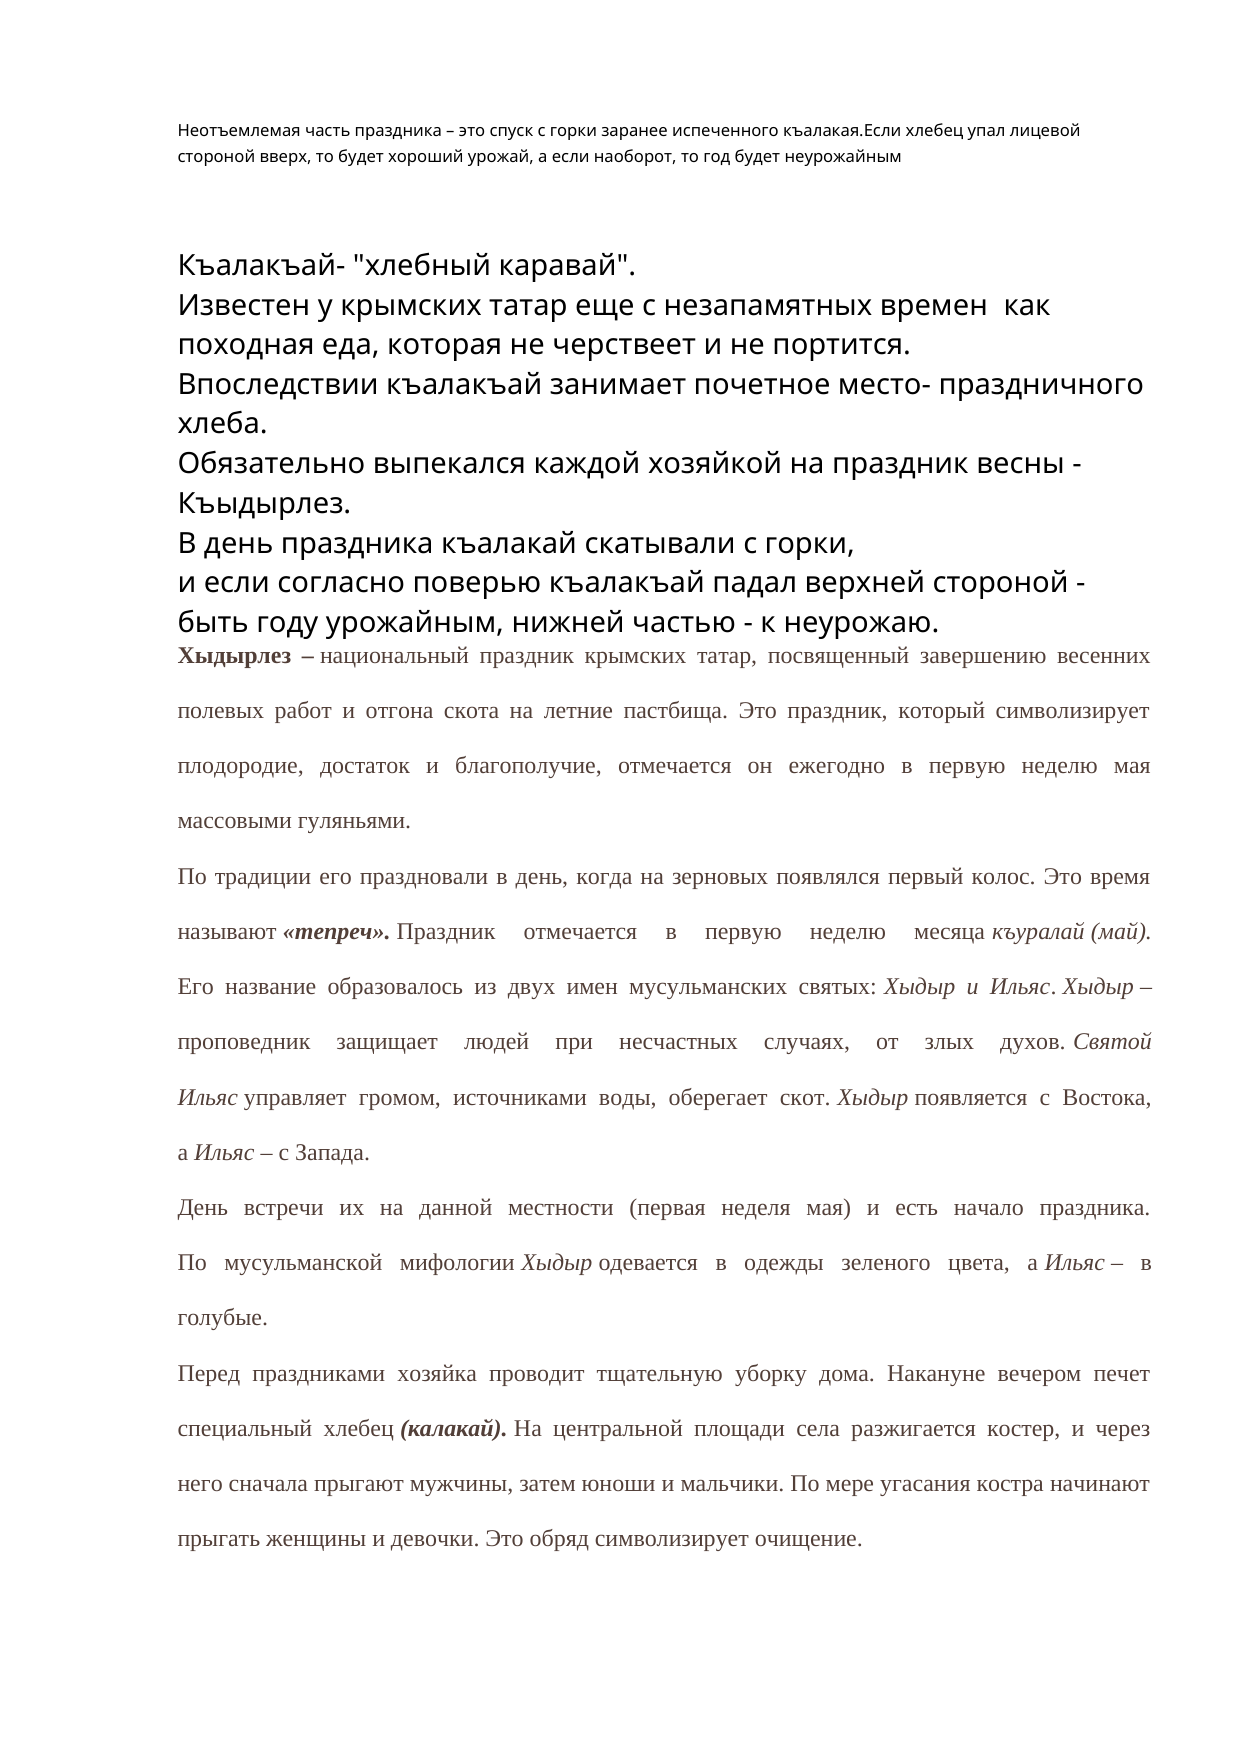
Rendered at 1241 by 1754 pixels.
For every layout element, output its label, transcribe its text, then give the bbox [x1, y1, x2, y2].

text Перед праздниками хозяйка проводит тщательную уборку дома. Накануне вечером печет специальный хлебец (калакай). На центральной площади села разжигается костер, и через него сначала прыгают мужчины, затем юноши и мальчики. По мере угасания костра начинают прыгать женщины и девочки. Это обряд символизирует очищение. [177, 1359, 1152, 1552]
text и если согласно поверью къалакъай падал верхней стороной - быть году урожайным, нижней частью - к неурожаю. [177, 562, 1152, 641]
text Къалакъай- "хлебный каравай". [177, 244, 1152, 284]
text По традиции его праздновали в день, когда на зерновых появлялся первый колос. Это время называют «тепреч». Праздник отмечается в первую неделю месяца къуралай (май). Его название образовалось из двух имен мусульманских святых: Хыдыр и Ильяс. Хыдыр – проповедник защищает людей при несчастных случаях, от злых духов. Святой Ильяс управляет громом, источниками воды, оберегает скот. Хыдыр появляется с Востока, а Ильяс – с Запада. [177, 862, 1152, 1165]
text Хыдырлез – национальный праздник крымских татар, посвященный завершению весенних полевых работ и отгона скота на летние пастбища. Это праздник, который символизирует плодородие, достаток и благополучие, отмечается он ежегодно в первую неделю мая массовыми гуляньями. [177, 641, 1152, 834]
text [177, 118, 1152, 167]
text Обязательно выпекался каждой хозяйкой на праздник весны -Къыдырлез. [177, 442, 1152, 522]
text День встречи их на данной местности (первая неделя мая) и есть начало праздника. По мусульманской мифологии Хыдыр одевается в одежды зеленого цвета, а Ильяс – в голубые. [177, 1193, 1152, 1331]
text В день праздника къалакай скатывали с горки, [177, 522, 1152, 562]
text Известен у крымских татар еще с незапамятных времен как походная еда, которая не черствеет и не портится. [177, 284, 1152, 363]
text Впоследствии къалакъай занимает почетное место- праздничного хлеба. [177, 363, 1152, 442]
